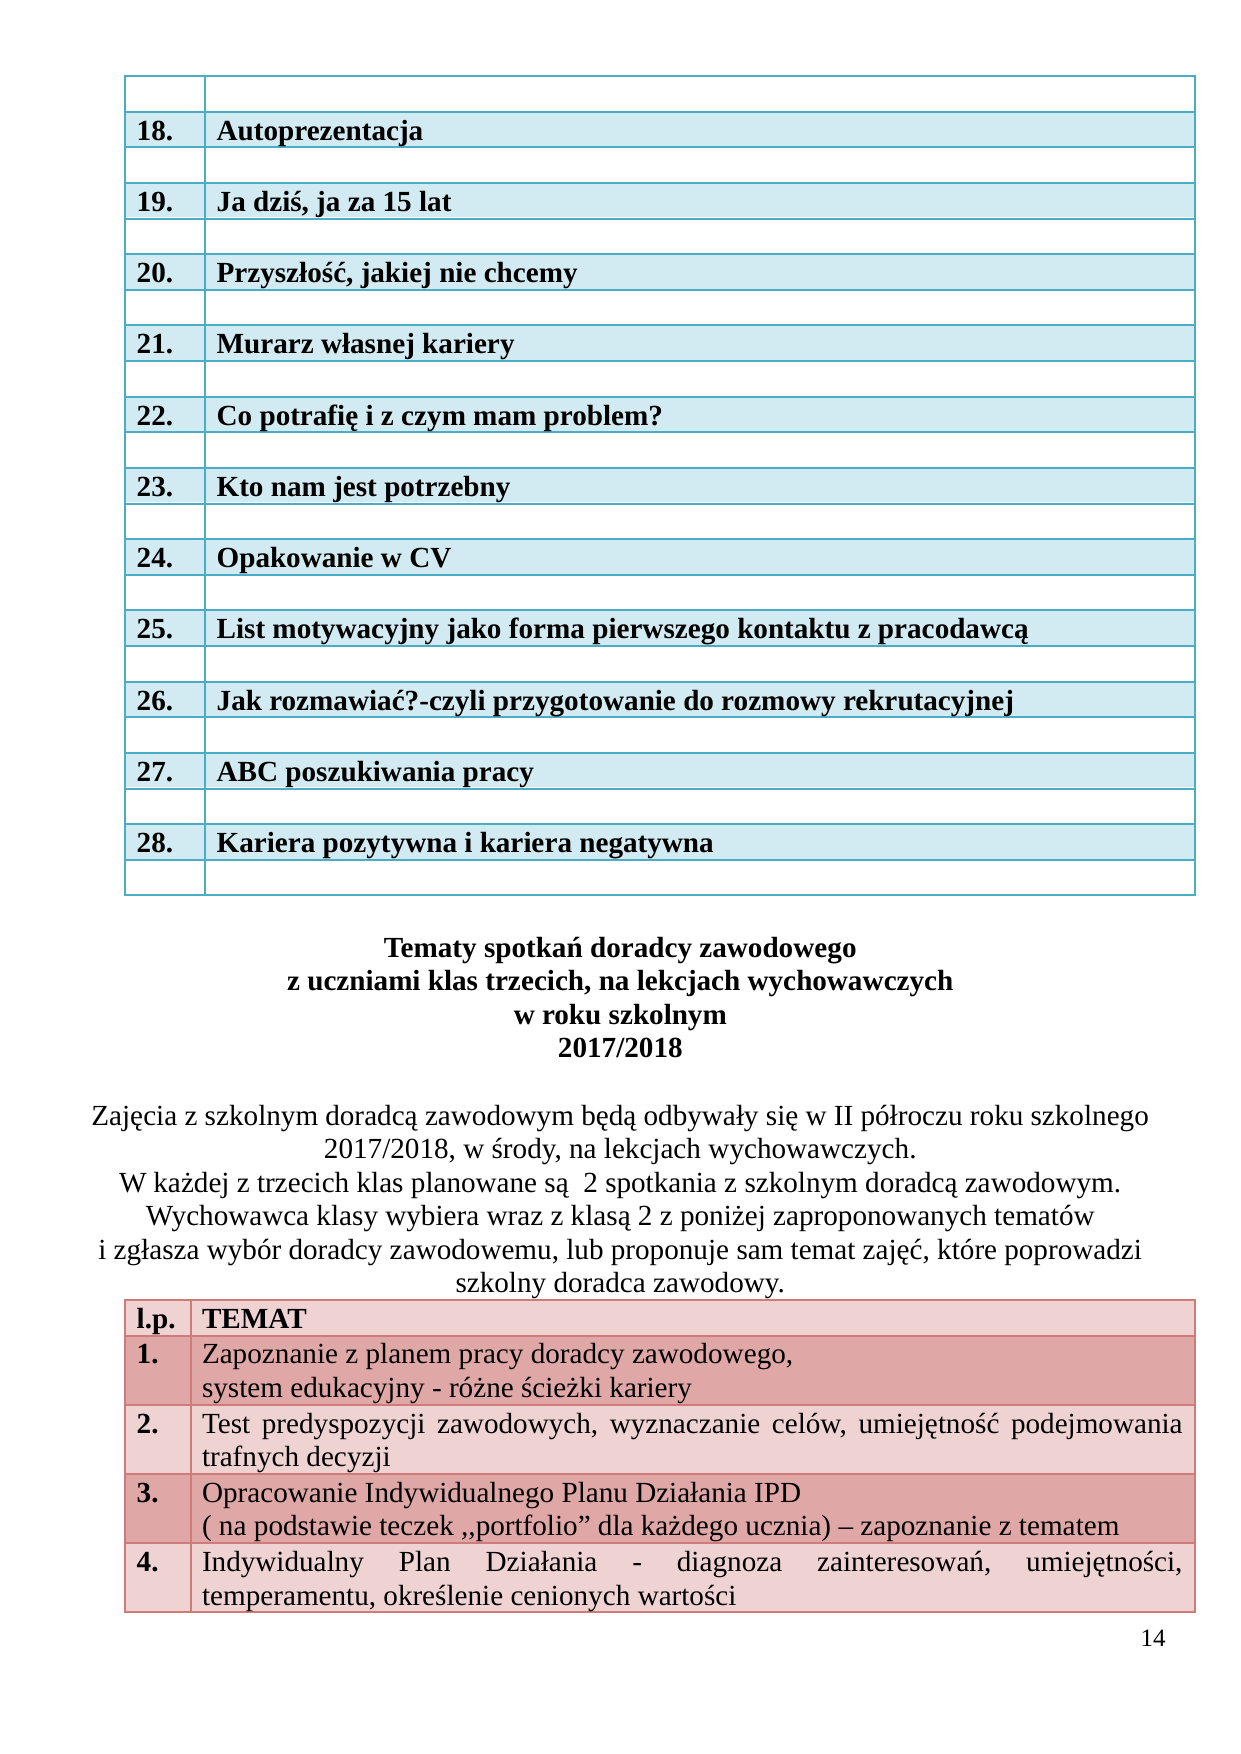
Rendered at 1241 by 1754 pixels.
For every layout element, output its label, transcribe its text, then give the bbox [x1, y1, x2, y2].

text 2017/2018 [75, 1031, 1165, 1064]
table_cell [206, 718, 1194, 752]
text i zgłasza wybór doradcy zawodowemu, lub proponuje sam temat zajęć, które poprowadzi szkolny doradca zawodowy. [75, 1232, 1165, 1299]
table_cell [206, 861, 1194, 894]
table_cell Murarz własnej kariery [206, 326, 1194, 360]
table_cell 25. [126, 611, 204, 645]
table_cell 1. [126, 1337, 190, 1404]
table_cell [126, 291, 204, 324]
table_cell [126, 790, 204, 823]
table_cell [206, 790, 1194, 823]
table_cell [126, 77, 204, 111]
table_cell 27. [126, 754, 204, 787]
table_cell 21. [126, 326, 204, 360]
table_cell Kto nam jest potrzebny [206, 469, 1194, 502]
text w roku szkolnym [75, 997, 1165, 1031]
table_cell Jak rozmawiać?-czyli przygotowanie do rozmowy rekrutacyjnej [206, 683, 1194, 716]
table_cell Opakowanie w CV [206, 540, 1194, 574]
table_cell List motywacyjny jako forma pierwszego kontaktu z pracodawcą [206, 611, 1194, 645]
text z uczniami klas trzecich, na lekcjach wychowawczych [75, 963, 1165, 997]
table_cell [126, 148, 204, 182]
table_cell [206, 77, 1194, 111]
table_cell 22. [126, 398, 204, 431]
table_cell [206, 505, 1194, 538]
table_cell Ja dziś, ja za 15 lat [206, 184, 1194, 217]
table_cell 28. [126, 825, 204, 859]
text Zajęcia z szkolnym doradcą zawodowym będą odbywały się w II półroczu roku szkolnego 2017/2018, w środy, na lekcjach wychowawczych. [75, 1098, 1165, 1165]
table_cell Zapoznanie z planem pracy doradcy zawodowego, system edukacyjny - różne ścieżki kariery [192, 1337, 1194, 1404]
table_cell [126, 718, 204, 752]
table_header l.p. [126, 1301, 190, 1334]
table_cell 20. [126, 255, 204, 289]
text W każdej z trzecich klas planowane są 2 spotkania z szkolnym doradcą zawodowym. [75, 1165, 1165, 1198]
table_cell [126, 362, 204, 396]
table_cell 24. [126, 540, 204, 574]
table_cell [126, 505, 204, 538]
text Wychowawca klasy wybiera wraz z klasą 2 z poniżej zaproponowanych tematów [75, 1198, 1165, 1232]
text Tematy spotkań doradcy zawodowego [75, 930, 1165, 963]
table_cell Indywidualny Plan Działania - diagnoza zainteresowań, umiejętności, temperamentu, określenie cenionych wartości [192, 1544, 1194, 1611]
table_cell [206, 362, 1194, 396]
table_cell 26. [126, 683, 204, 716]
table_cell [206, 647, 1194, 681]
table_header TEMAT [192, 1301, 1194, 1334]
table_cell [126, 220, 204, 253]
table_cell [126, 647, 204, 681]
table_cell [126, 576, 204, 609]
table_cell [206, 576, 1194, 609]
table_cell Opracowanie Indywidualnego Planu Działania IPD ( na podstawie teczek ,,portfolio” dla każdego ucznia) – zapoznanie z tematem [192, 1475, 1194, 1542]
table_cell 19. [126, 184, 204, 217]
table_cell [206, 220, 1194, 253]
table_cell [126, 861, 204, 894]
table_cell Test predyspozycji zawodowych, wyznaczanie celów, umiejętność podejmowania trafnych decyzji [192, 1406, 1194, 1473]
table_cell [206, 433, 1194, 467]
table_cell 23. [126, 469, 204, 502]
table_cell ABC poszukiwania pracy [206, 754, 1194, 787]
table_cell 3. [126, 1475, 190, 1542]
table_cell [206, 291, 1194, 324]
table_cell 4. [126, 1544, 190, 1611]
table_cell [206, 148, 1194, 182]
table_cell Co potrafię i z czym mam problem? [206, 398, 1194, 431]
table_cell Przyszłość, jakiej nie chcemy [206, 255, 1194, 289]
table_cell 18. [126, 113, 204, 146]
table_cell 2. [126, 1406, 190, 1473]
table_cell Kariera pozytywna i kariera negatywna [206, 825, 1194, 859]
table_cell [126, 433, 204, 467]
table_cell Autoprezentacja [206, 113, 1194, 146]
